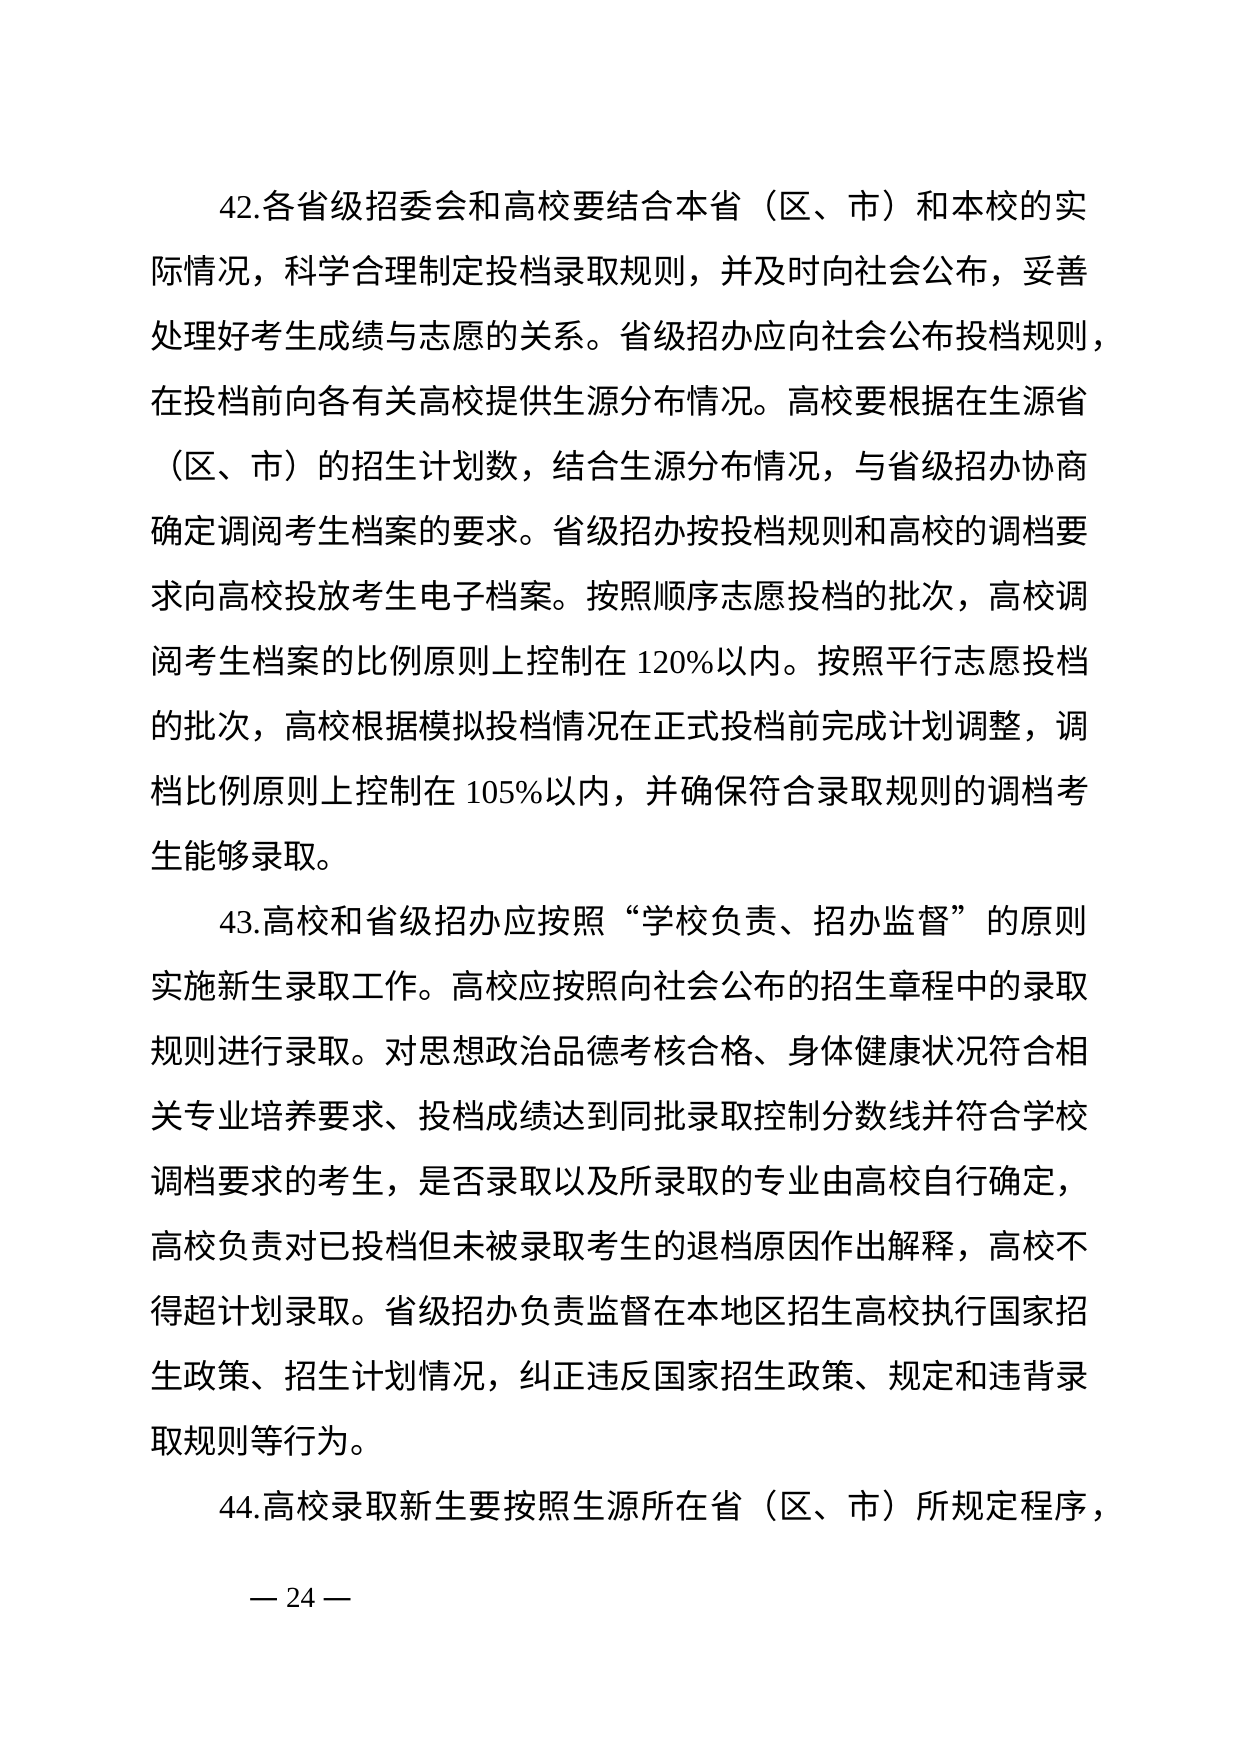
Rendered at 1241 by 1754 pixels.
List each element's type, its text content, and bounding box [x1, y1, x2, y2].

text 42.各省级招委会和高校要结合本省（区、市）和本校的实际情况，科学合理制定投档录取规则，并及时向社会公布，妥善处理好考生成绩与志愿的关系。省级招办应向社会公布投档规则，在投档前向各有关高校提供生源分布情况。高校要根据在生源省（区、市）的招生计划数，结合生源分布情况，与省级招办协商确定调阅考生档案的要求。省级招办按投档规则和高校的调档要求向高校投放考生电子档案。按照顺序志愿投档的批次，高校调阅考生档案的比例原则上控制在120%以内。按照平行志愿投档的批次，高校根据模拟投档情况在正式投档前完成计划调整，调档比例原则上控制在105%以内，并确保符合录取规则的调档考生能够录取。 [150, 171, 1090, 886]
text 43.高校和省级招办应按照“学校负责、招办监督”的原则实施新生录取工作。高校应按照向社会公布的招生章程中的录取规则进行录取。对思想政治品德考核合格、身体健康状况符合相关专业培养要求、投档成绩达到同批录取控制分数线并符合学校调档要求的考生，是否录取以及所录取的专业由高校自行确定，高校负责对已投档但未被录取考生的退档原因作出解释，高校不得超计划录取。省级招办负责监督在本地区招生高校执行国家招生政策、招生计划情况，纠正违反国家招生政策、规定和违背录取规则等行为。 [150, 886, 1090, 1471]
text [150, 1471, 1090, 1536]
